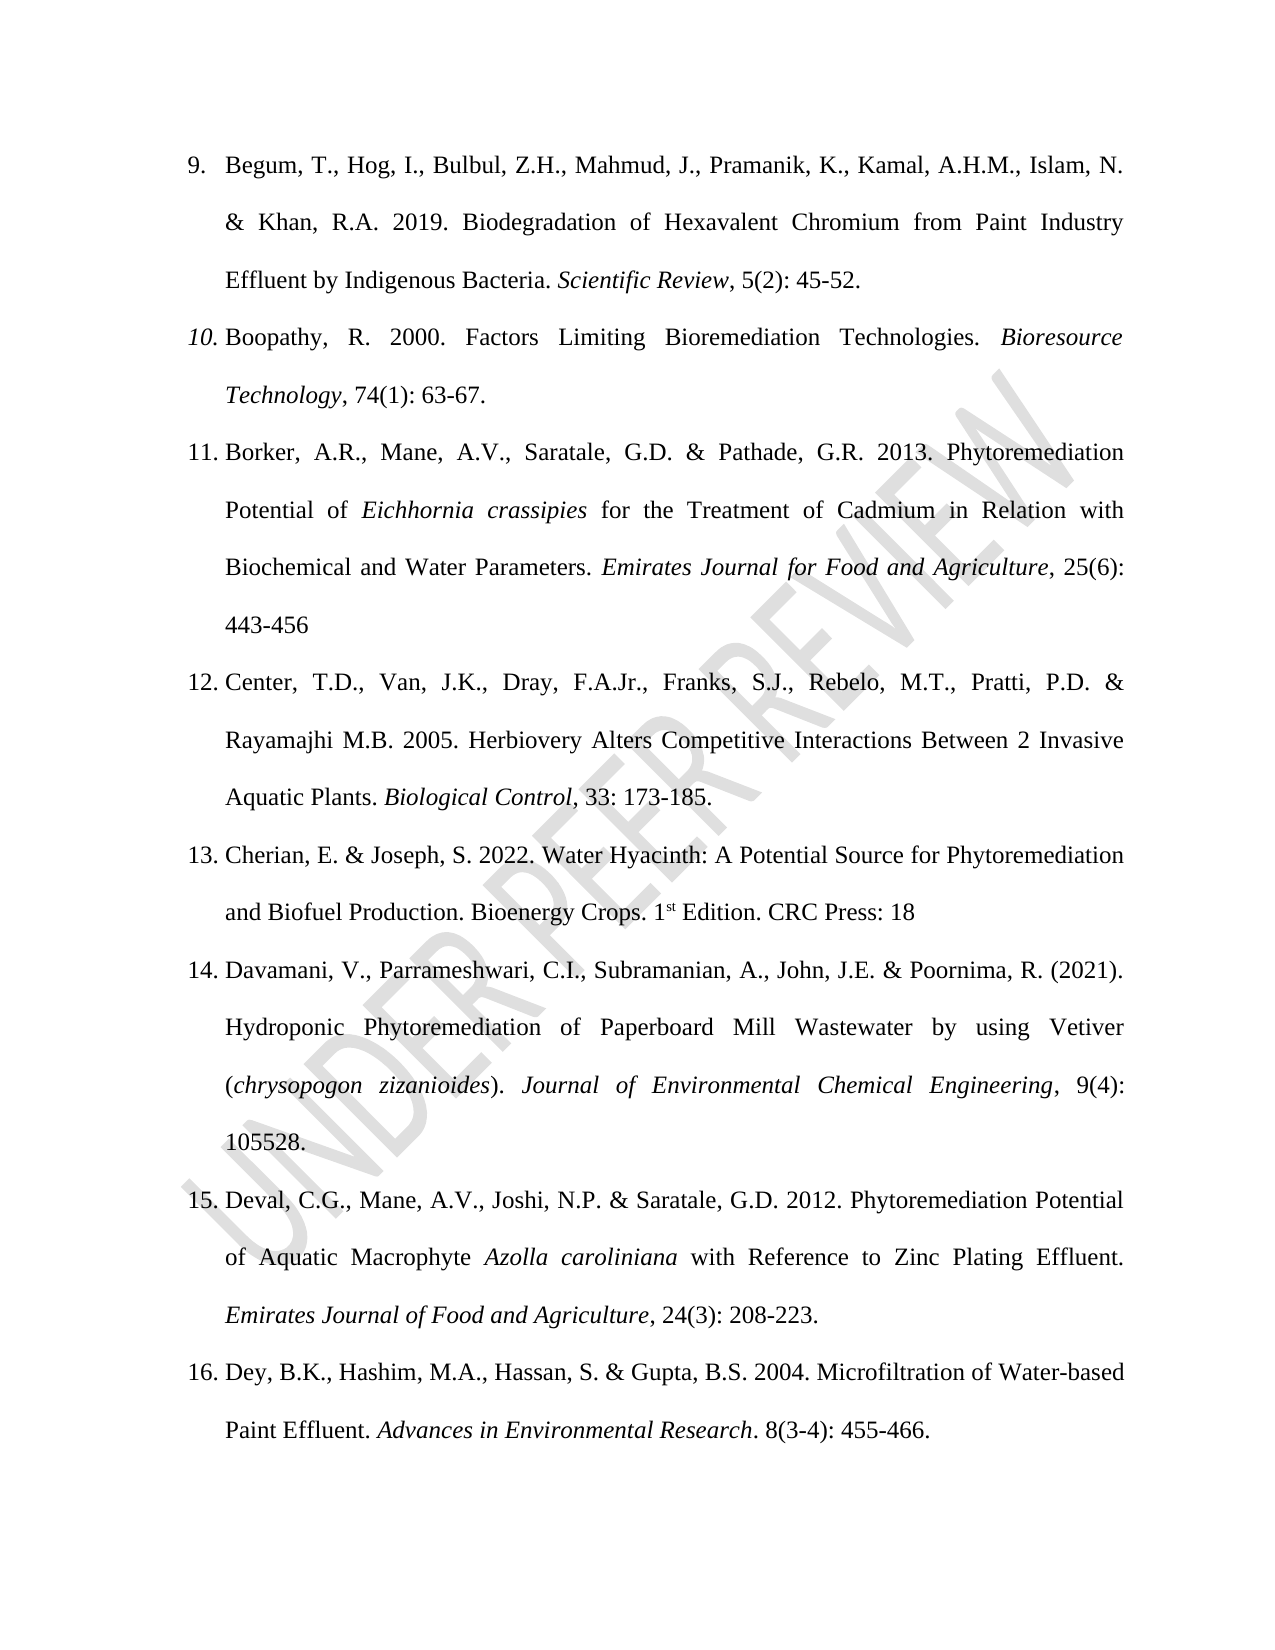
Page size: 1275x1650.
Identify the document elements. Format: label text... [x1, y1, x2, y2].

list Dey, B.K., Hashim, M.A., Hassan, S. & Gupta, B.S. 2004. Microfiltration of Water-based Paint Effluent. Advances in Environmental Research. 8(3-4): 455-466. [187, 1357, 1125, 1444]
list Center, T.D., Van, J.K., Dray, F.A.Jr., Franks, S.J., Rebelo, M.T., Pratti, P.D. & Rayamajhi M.B. 2005. Herbiovery Alters Competitive Interactions Between 2 Invasive Aquatic Plants. Biological Control, 33: 173-185. [187, 667, 1125, 811]
list Davamani, V., Parrameshwari, C.I., Subramanian, A., John, J.E. & Poornima, R. (2021). Hydroponic Phytoremediation of Paperboard Mill Wastewater by using Vetiver (chrysopogon zizanioides). Journal of Environmental Chemical Engineering, 9(4): 105528. [187, 955, 1125, 1156]
list Boopathy, R. 2000. Factors Limiting Bioremediation Technologies. Bioresource Technology, 74(1): 63-67. [187, 322, 1125, 409]
list Borker, A.R., Mane, A.V., Saratale, G.D. & Pathade, G.R. 2013. Phytoremediation Potential of Eichhornia crassipies for the Treatment of Cadmium in Relation with Biochemical and Water Parameters. Emirates Journal for Food and Agriculture, 25(6): 443-456 [187, 437, 1125, 639]
list Deval, C.G., Mane, A.V., Joshi, N.P. & Saratale, G.D. 2012. Phytoremediation Potential of Aquatic Macrophyte Azolla caroliniana with Reference to Zinc Plating Effluent. Emirates Journal of Food and Agriculture, 24(3): 208-223. [187, 1185, 1125, 1329]
list Cherian, E. & Joseph, S. 2022. Water Hyacinth: A Potential Source for Phytoremediation and Biofuel Production. Bioenergy Crops. 1st Edition. CRC Press: 18 [187, 840, 1125, 926]
list Begum, T., Hog, I., Bulbul, Z.H., Mahmud, J., Pramanik, K., Kamal, A.H.M., Islam, N. & Khan, R.A. 2019. Biodegradation of Hexavalent Chromium from Paint Industry Effluent by Indigenous Bacteria. Scientific Review, 5(2): 45-52. [187, 150, 1125, 294]
